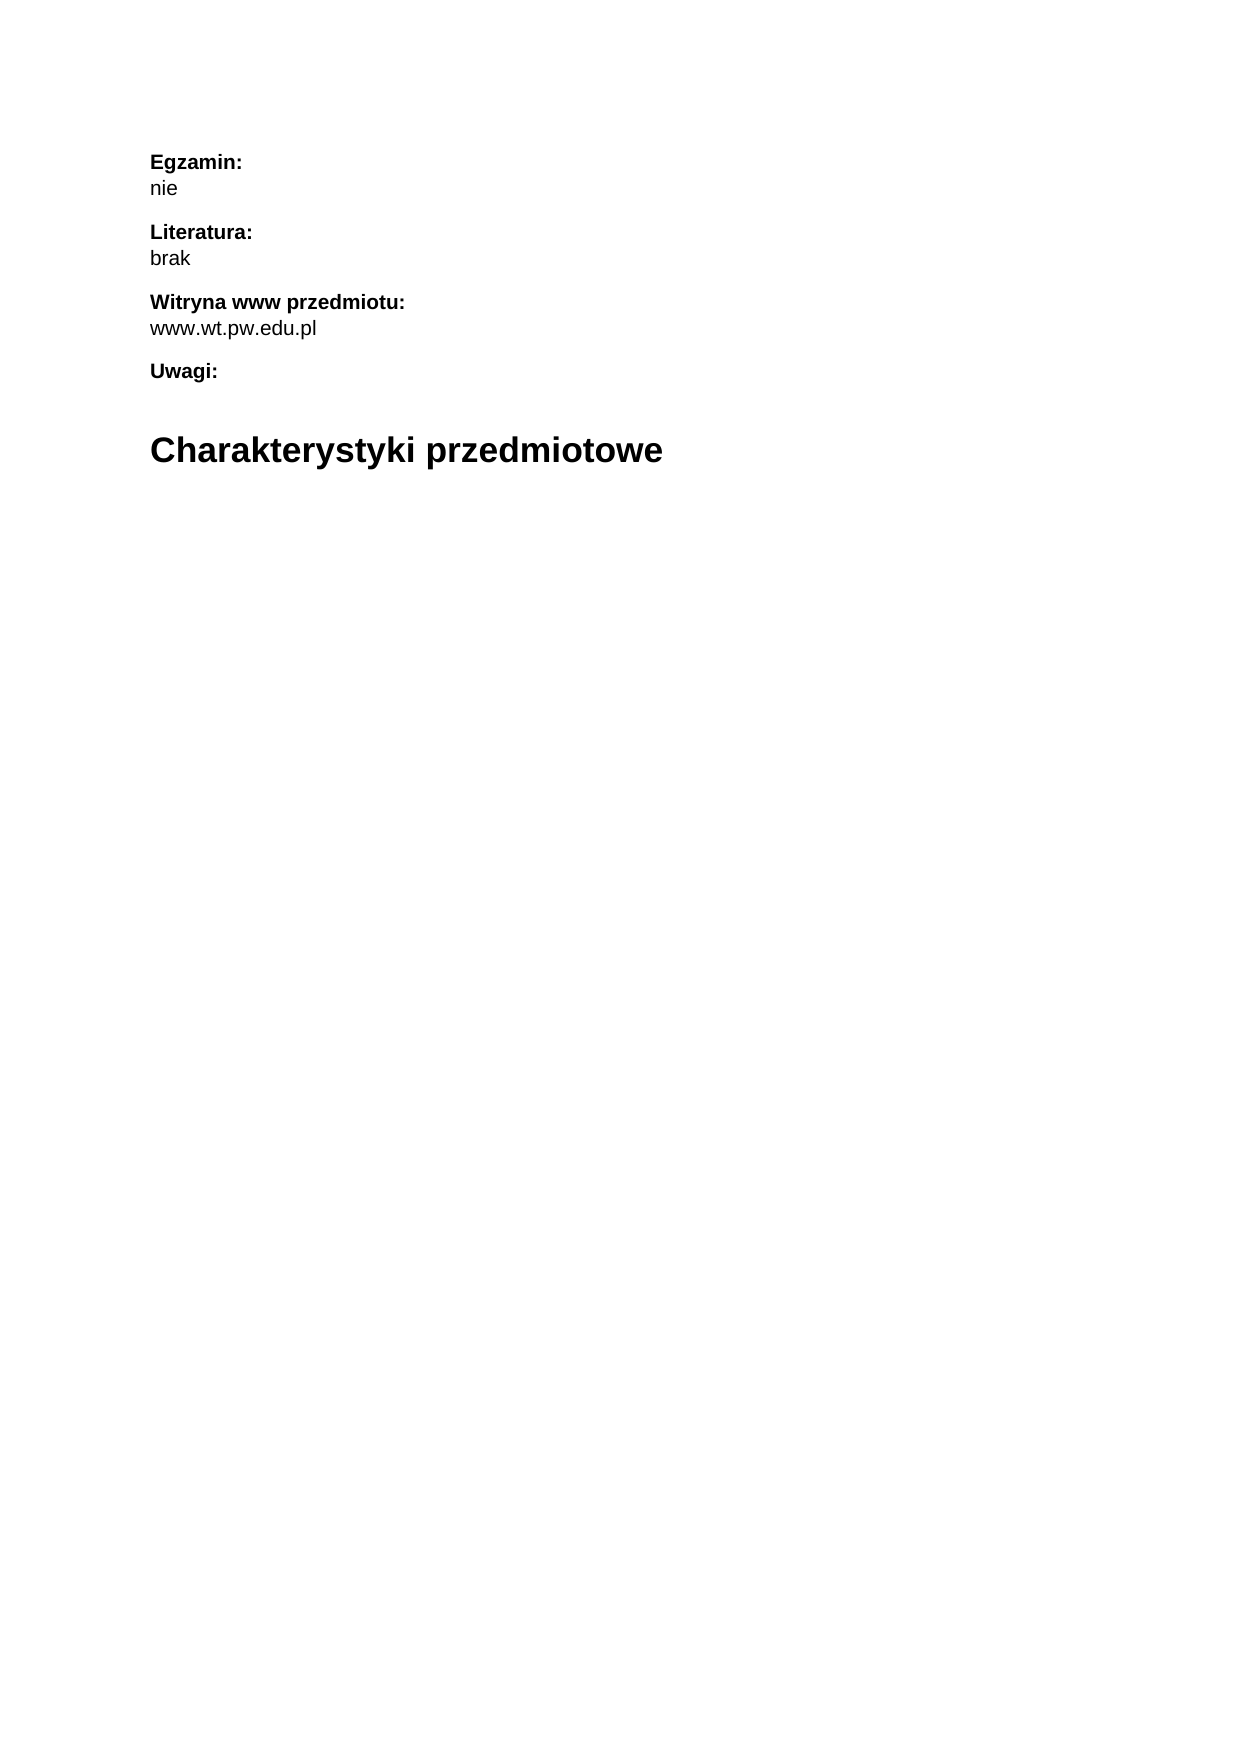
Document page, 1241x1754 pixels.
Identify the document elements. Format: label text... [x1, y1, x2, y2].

text Literatura: [150, 220, 1090, 244]
text brak [150, 246, 1090, 270]
text Witryna www przedmiotu: [150, 289, 1090, 313]
text Egzamin: [150, 150, 1090, 174]
text Uwagi: [150, 359, 1090, 383]
text www.wt.pw.edu.pl [150, 316, 1090, 339]
subtitle Charakterystyki przedmiotowe [150, 429, 1090, 470]
text nie [150, 176, 1090, 200]
